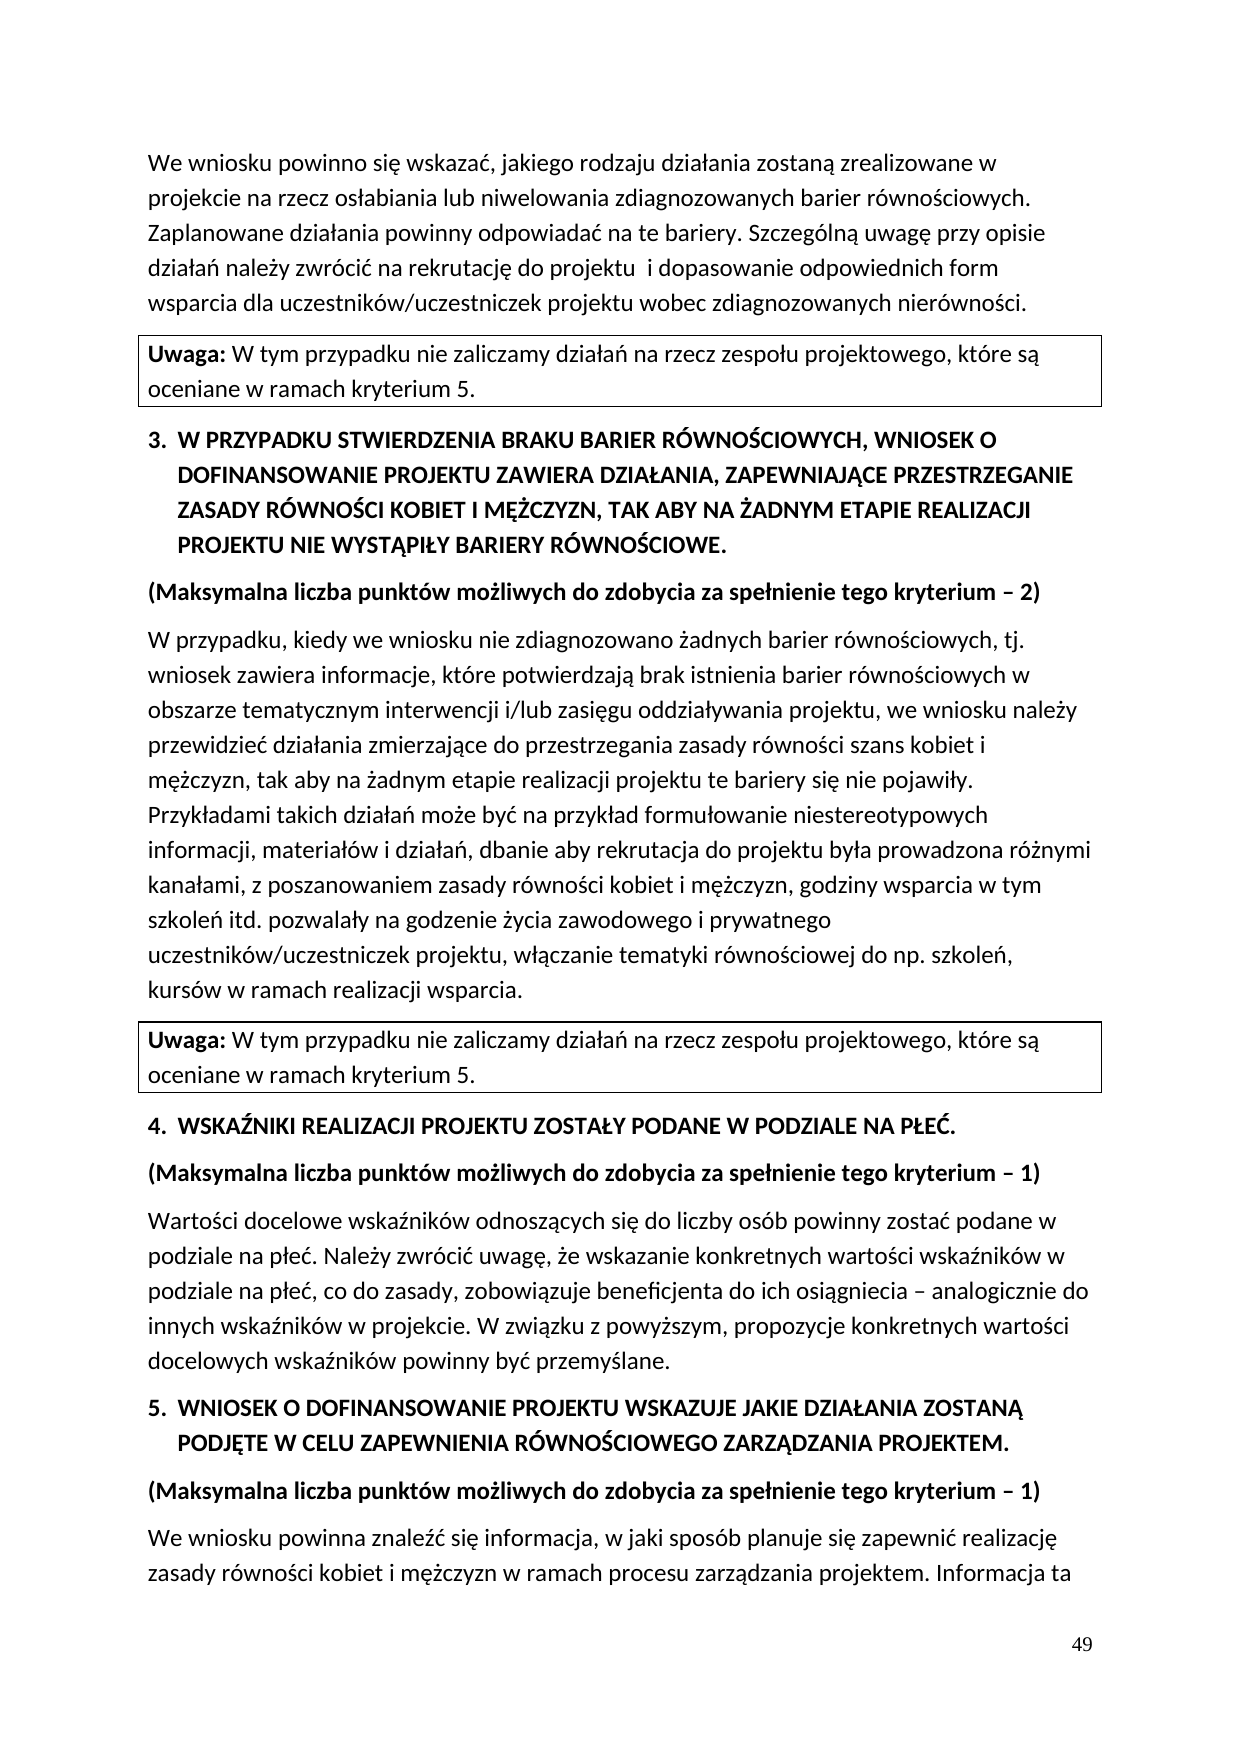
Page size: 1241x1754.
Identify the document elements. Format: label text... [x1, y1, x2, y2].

text Uwaga: W tym przypadku nie zaliczamy działań na rzecz zespołu projektowego, które są oceniane w ramach kryterium 5. [139, 336, 1101, 406]
list W PRZYPADKU STWIERDZENIA BRAKU BARIER RÓWNOŚCIOWYCH, WNIOSEK O DOFINANSOWANIE PROJEKTU ZAWIERA DZIAŁANIA, ZAPEWNIAJĄCE PRZESTRZEGANIE ZASADY RÓWNOŚCI KOBIET I MĘŻCZYZN, TAK ABY NA ŻADNYM ETAPIE REALIZACJI PROJEKTU NIE WYSTĄPIŁY BARIERY RÓWNOŚCIOWE. [148, 424, 1093, 559]
text We wniosku powinno się wskazać, jakiego rodzaju działania zostaną zrealizowane w projekcie na rzecz osłabiania lub niwelowania zdiagnozowanych barier równościowych. Zaplanowane działania powinny odpowiadać na te bariery. Szczególną uwagę przy opisie działań należy zwrócić na rekrutację do projektu i dopasowanie odpowiednich form wsparcia dla uczestników/uczestniczek projektu wobec zdiagnozowanych nierówności. [148, 148, 1093, 318]
list WNIOSEK O DOFINANSOWANIE PROJEKTU WSKAZUJE JAKIE DZIAŁANIA ZOSTANĄ PODJĘTE W CELU ZAPEWNIENIA RÓWNOŚCIOWEGO ZARZĄDZANIA PROJEKTEM. [148, 1393, 1093, 1458]
list WSKAŹNIKI REALIZACJI PROJEKTU ZOSTAŁY PODANE W PODZIALE NA PŁEĆ. [148, 1110, 1093, 1141]
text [148, 1523, 1093, 1588]
text (Maksymalna liczba punktów możliwych do zdobycia za spełnienie tego kryterium – 1) [148, 1158, 1093, 1188]
text Wartości docelowe wskaźników odnoszących się do liczby osób powinny zostać podane w podziale na płeć. Należy zwrócić uwagę, że wskazanie konkretnych wartości wskaźników w podziale na płeć, co do zasady, zobowiązuje beneficjenta do ich osiągniecia – analogicznie do innych wskaźników w projekcie. W związku z powyższym, propozycje konkretnych wartości docelowych wskaźników powinny być przemyślane. [148, 1205, 1093, 1376]
text (Maksymalna liczba punktów możliwych do zdobycia za spełnienie tego kryterium – 1) [148, 1475, 1093, 1506]
text Uwaga: W tym przypadku nie zaliczamy działań na rzecz zespołu projektowego, które są oceniane w ramach kryterium 5. [139, 1023, 1101, 1092]
text W przypadku, kiedy we wniosku nie zdiagnozowano żadnych barier równościowych, tj. wniosek zawiera informacje, które potwierdzają brak istnienia barier równościowych w obszarze tematycznym interwencji i/lub zasięgu oddziaływania projektu, we wniosku należy przewidzieć działania zmierzające do przestrzegania zasady równości szans kobiet i mężczyzn, tak aby na żadnym etapie realizacji projektu te bariery się nie pojawiły. Przykładami takich działań może być na przykład formułowanie niestereotypowych informacji, materiałów i działań, dbanie aby rekrutacja do projektu była prowadzona różnymi kanałami, z poszanowaniem zasady równości kobiet i mężczyzn, godziny wsparcia w tym szkoleń itd. pozwalały na godzenie życia zawodowego i prywatnego uczestników/uczestniczek projektu, włączanie tematyki równościowej do np. szkoleń, kursów w ramach realizacji wsparcia. [148, 624, 1093, 1004]
text (Maksymalna liczba punktów możliwych do zdobycia za spełnienie tego kryterium – 2) [148, 576, 1093, 607]
